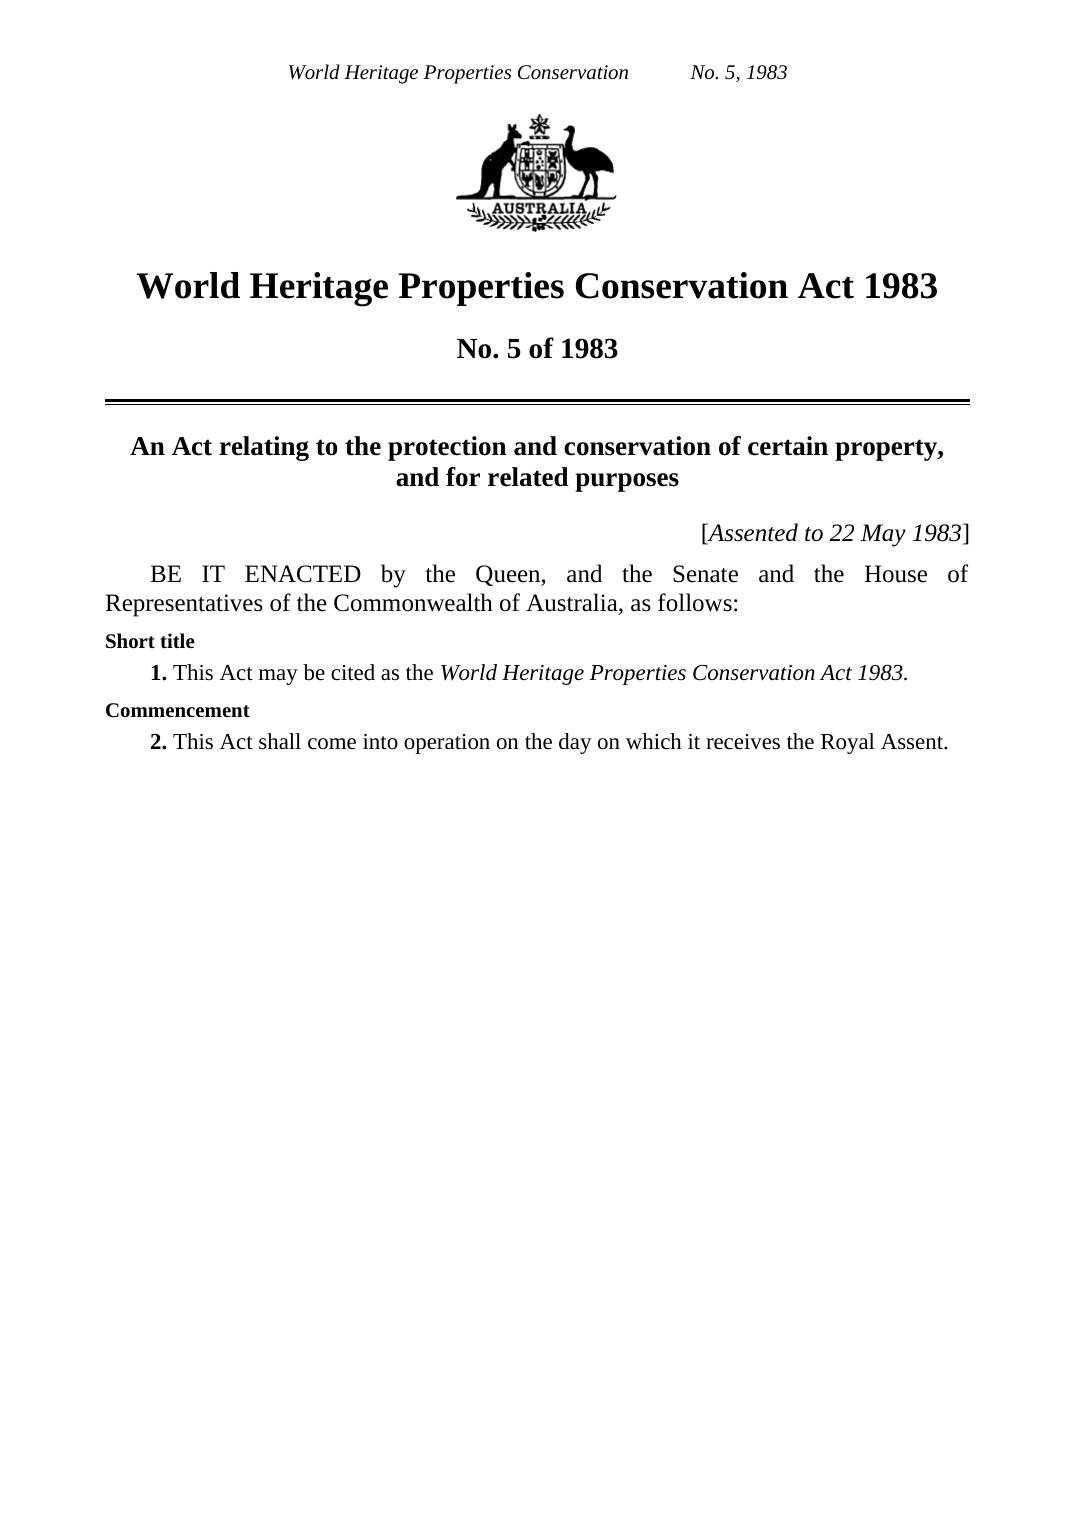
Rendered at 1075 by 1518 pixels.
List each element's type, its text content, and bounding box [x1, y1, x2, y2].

text No. 5 of 1983 [105, 331, 970, 365]
text [Assented to 22 May 1983] [105, 518, 970, 546]
text BE IT ENACTED by the Queen, and the Senate and the House of Representatives of the Commonwealth of Australia, as follows: [105, 559, 970, 616]
text Short title [105, 629, 970, 653]
text World Heritage Properties Conservation Act 1983 [105, 263, 970, 306]
text Commencement [105, 698, 970, 722]
text 1. This Act may be cited as the World Heritage Properties Conservation Act 1983. [105, 659, 970, 686]
picture [455, 109, 620, 238]
text 2. This Act shall come into operation on the day on which it receives the Royal Assent. [105, 728, 970, 755]
text An Act relating to the protection and conservation of certain property, and for related purposes [105, 430, 970, 493]
